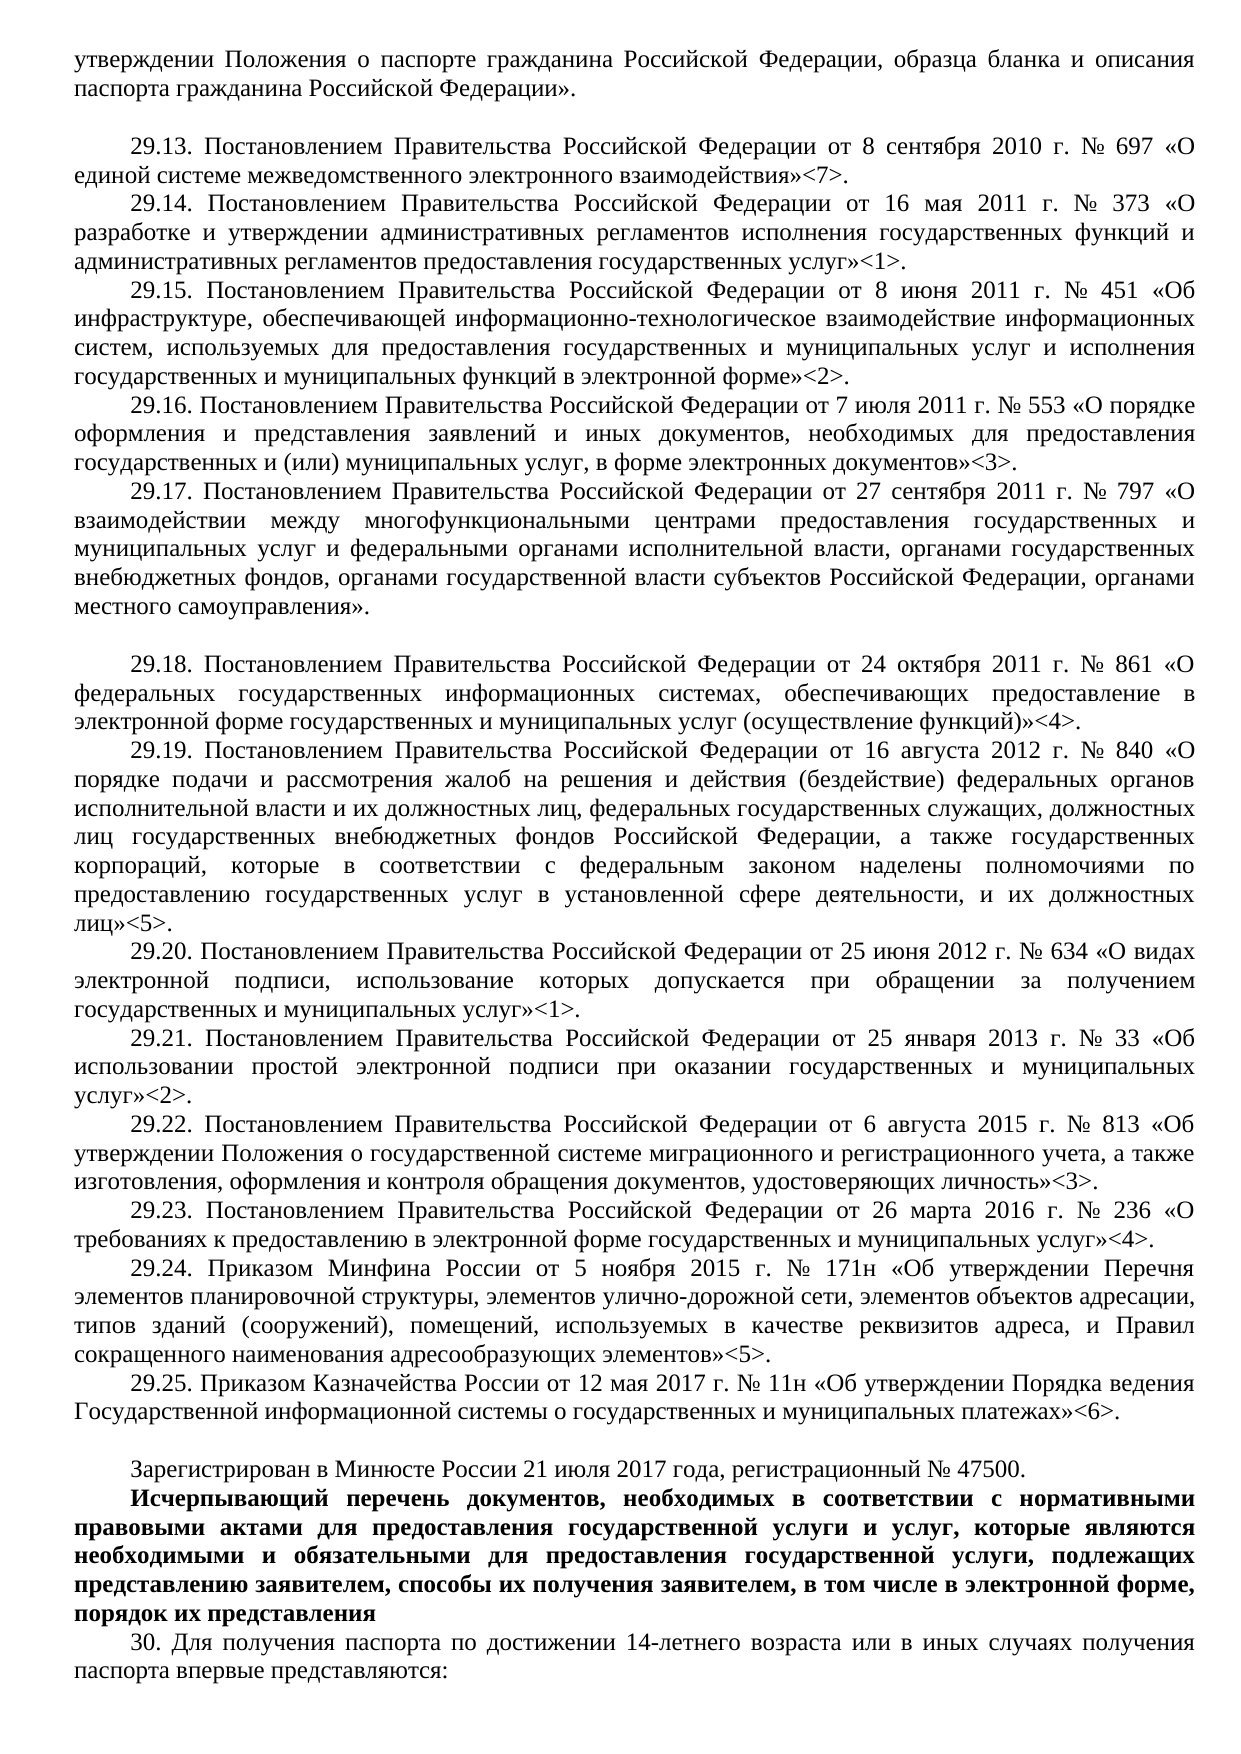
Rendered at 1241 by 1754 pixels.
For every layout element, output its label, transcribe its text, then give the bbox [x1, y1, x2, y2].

text 29.21. Постановлением Правительства Российской Федерации от 25 января 2013 г. № 33 «Об использовании простой электронной подписи при оказании государственных и муниципальных услуг»<2>. [74, 1023, 1196, 1109]
text 29.23. Постановлением Правительства Российской Федерации от 26 марта 2016 г. № 236 «О требованиях к предоставлению в электронной форме государственных и муниципальных услуг»<4>. [74, 1195, 1196, 1253]
text 29.25. Приказом Казначейства России от 12 мая 2017 г. № 11н «Об утверждении Порядка ведения Государственной информационной системы о государственных и муниципальных платежах»<6>. [74, 1368, 1196, 1425]
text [74, 44, 1196, 102]
text 30. Для получения паспорта по достижении 14-летнего возраста или в иных случаях получения паспорта впервые представляются: [74, 1627, 1196, 1684]
text 29.17. Постановлением Правительства Российской Федерации от 27 сентября 2011 г. № 797 «О взаимодействии между многофункциональными центрами предоставления государственных и муниципальных услуг и федеральными органами исполнительной власти, органами государственных внебюджетных фондов, органами государственной власти субъектов Российской Федерации, органами местного самоуправления». [74, 476, 1196, 620]
text 29.15. Постановлением Правительства Российской Федерации от 8 июня 2011 г. № 451 «Об инфраструктуре, обеспечивающей информационно-технологическое взаимодействие информационных систем, используемых для предоставления государственных и муниципальных услуг и исполнения государственных и муниципальных функций в электронной форме»<2>. [74, 275, 1196, 390]
text 29.19. Постановлением Правительства Российской Федерации от 16 августа 2012 г. № 840 «О порядке подачи и рассмотрения жалоб на решения и действия (бездействие) федеральных органов исполнительной власти и их должностных лиц, федеральных государственных служащих, должностных лиц государственных внебюджетных фондов Российской Федерации, а также государственных корпораций, которые в соответствии с федеральным законом наделены полномочиями по предоставлению государственных услуг в установленной сфере деятельности, и их должностных лиц»<5>. [74, 735, 1196, 936]
text Зарегистрирован в Минюсте России 21 июля 2017 года, регистрационный № 47500. [74, 1454, 1196, 1483]
text 29.22. Постановлением Правительства Российской Федерации от 6 августа 2015 г. № 813 «Об утверждении Положения о государственной системе миграционного и регистрационного учета, а также изготовления, оформления и контроля обращения документов, удостоверяющих личность»<3>. [74, 1109, 1196, 1195]
text 29.18. Постановлением Правительства Российской Федерации от 24 октября 2011 г. № 861 «О федеральных государственных информационных системах, обеспечивающих предоставление в электронной форме государственных и муниципальных услуг (осуществление функций)»<4>. [74, 649, 1196, 735]
text 29.16. Постановлением Правительства Российской Федерации от 7 июля 2011 г. № 553 «О порядке оформления и представления заявлений и иных документов, необходимых для предоставления государственных и (или) муниципальных услуг, в форме электронных документов»<3>. [74, 390, 1196, 476]
text 29.13. Постановлением Правительства Российской Федерации от 8 сентября 2010 г. № 697 «О единой системе межведомственного электронного взаимодействия»<7>. [74, 131, 1196, 188]
text 29.20. Постановлением Правительства Российской Федерации от 25 июня 2012 г. № 634 «О видах электронной подписи, использование которых допускается при обращении за получением государственных и муниципальных услуг»<1>. [74, 936, 1196, 1023]
title Исчерпывающий перечень документов, необходимых в соответствии с нормативными правовыми актами для предоставления государственной услуги и услуг, которые являются необходимыми и обязательными для предоставления государственной услуги, подлежащих представлению заявителем, способы их получения заявителем, в том числе в электронной форме, порядок их представления [74, 1483, 1196, 1627]
text 29.14. Постановлением Правительства Российской Федерации от 16 мая 2011 г. № 373 «О разработке и утверждении административных регламентов исполнения государственных функций и административных регламентов предоставления государственных услуг»<1>. [74, 188, 1196, 275]
text 29.24. Приказом Минфина России от 5 ноября 2015 г. № 171н «Об утверждении Перечня элементов планировочной структуры, элементов улично-дорожной сети, элементов объектов адресации, типов зданий (сооружений), помещений, используемых в качестве реквизитов адреса, и Правил сокращенного наименования адресообразующих элементов»<5>. [74, 1253, 1196, 1368]
